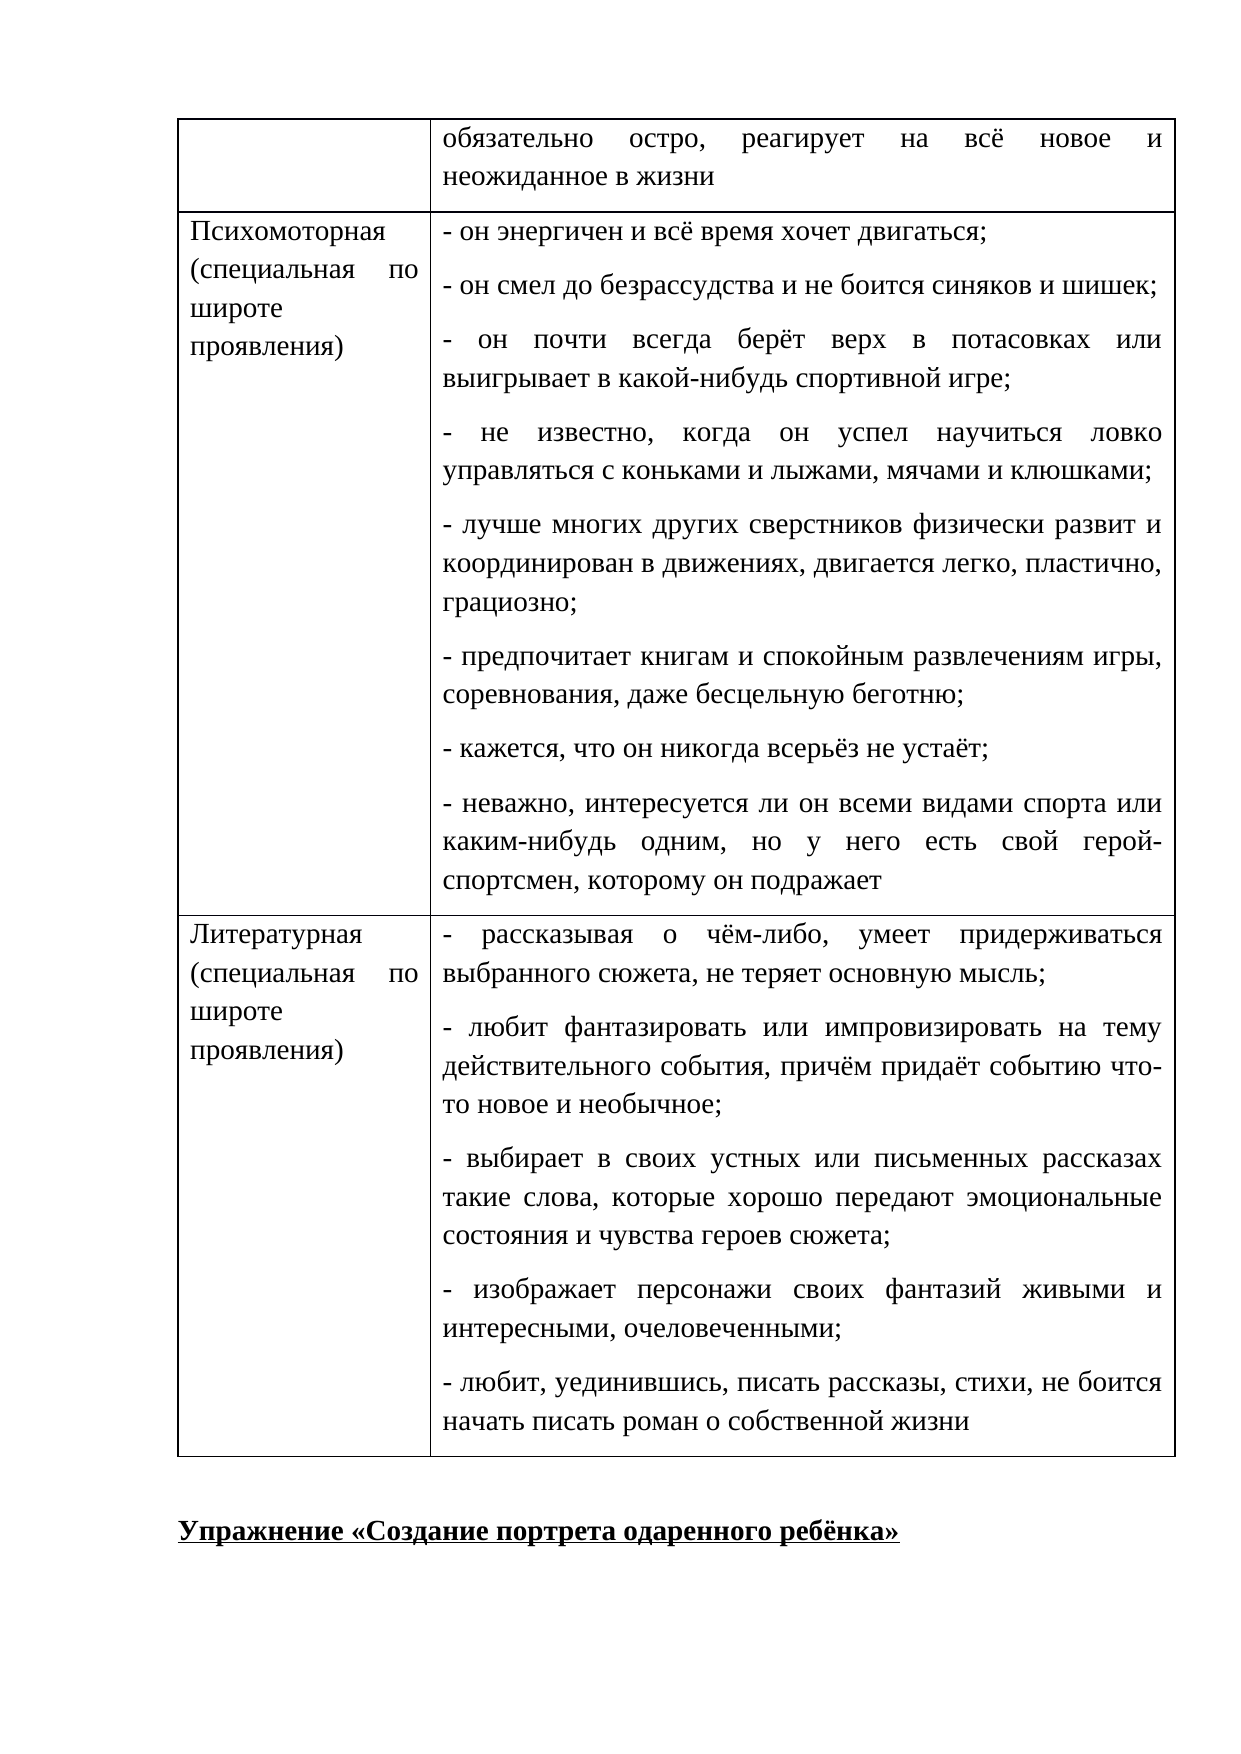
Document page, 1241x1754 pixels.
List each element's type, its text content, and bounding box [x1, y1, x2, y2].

table_cell Литературная (специальная по широте проявления) [179, 916, 430, 1456]
table_cell - рассказывая о чём-либо, умеет придерживаться выбранного сюжета, не теряет основную мысль; - любит фантазировать или импровизировать на тему действительного события, причём придаёт событию что-то новое и необычное; - выбирает в своих устных или письменных рассказах такие слова, которые хорошо передают эмоциональные состояния и чувства героев сюжета; - изображает персонажи своих фантазий живыми и интересными, очеловеченными; - любит, уединившись, писать рассказы, стихи, не боится начать писать роман о собственной жизни [431, 916, 1174, 1456]
text Упражнение «Создание портрета одаренного ребёнка» [177, 1513, 1152, 1546]
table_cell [431, 120, 1174, 211]
table_cell Психомоторная (специальная по широте проявления) [179, 213, 430, 915]
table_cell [179, 120, 430, 211]
table_cell - он энергичен и всё время хочет двигаться; - он смел до безрассудства и не боится синяков и шишек; - он почти всегда берёт верх в потасовках или выигрывает в какой-нибудь спортивной игре; - не известно, когда он успел научиться ловко управляться с коньками и лыжами, мячами и клюшками; - лучше многих других сверстников физически развит и координирован в движениях, двигается легко, пластично, грациозно; - предпочитает книгам и спокойным развлечениям игры, соревнования, даже бесцельную беготню; - кажется, что он никогда всерьёз не устаёт; - неважно, интересуется ли он всеми видами спорта или каким-нибудь одним, но у него есть свой герой-спортсмен, которому он подражает [431, 213, 1174, 915]
